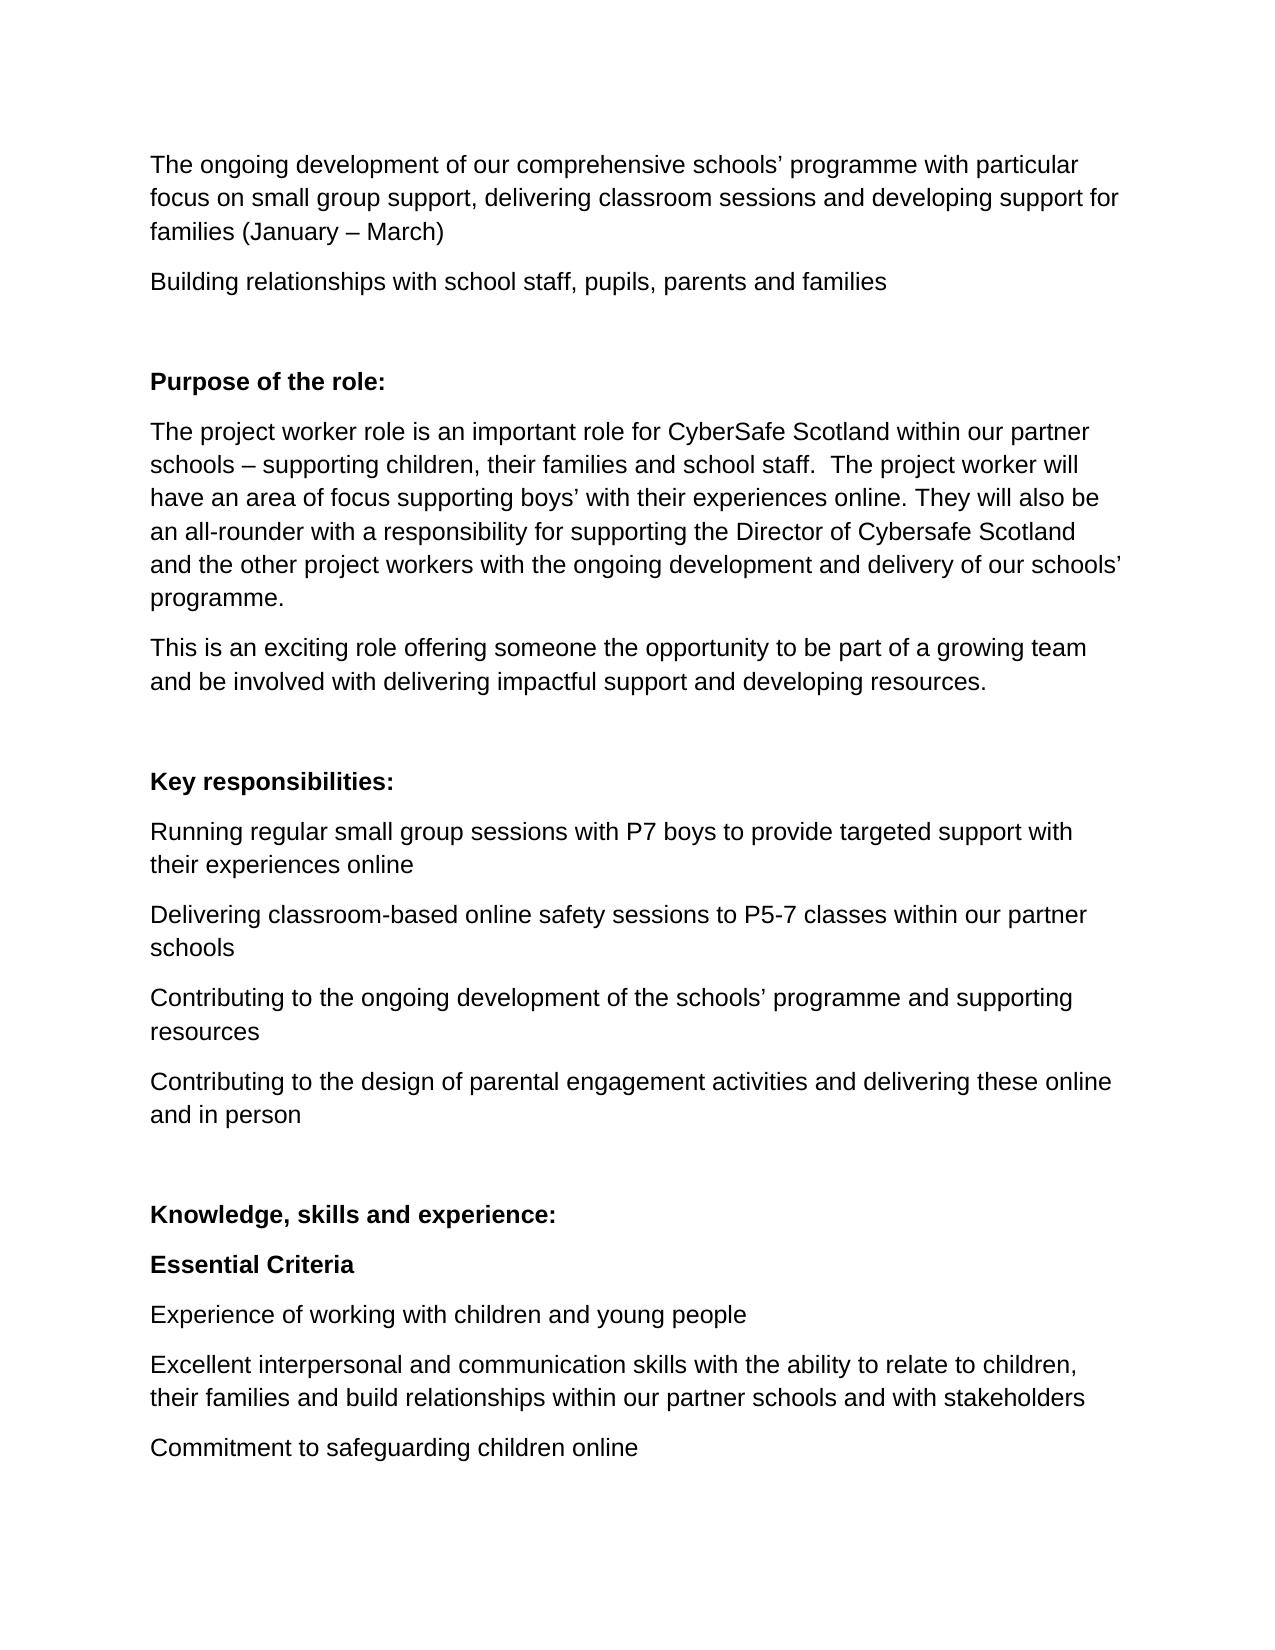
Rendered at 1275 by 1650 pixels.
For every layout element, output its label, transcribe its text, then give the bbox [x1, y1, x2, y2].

text Contributing to the design of parental engagement activities and delivering these online and in person [150, 1067, 1125, 1129]
text Running regular small group sessions with P7 boys to provide targeted support with their experiences online [150, 817, 1125, 879]
text This is an exciting role offering someone the opportunity to be part of a growing team and be involved with delivering impactful support and developing resources. [150, 633, 1125, 695]
text Excellent interpersonal and communication skills with the ability to relate to children, their families and build relationships within our partner schools and with stakeholders [150, 1350, 1125, 1412]
text Knowledge, skills and experience: [150, 1200, 1125, 1229]
text Experience of working with children and young people [150, 1300, 1125, 1329]
text Building relationships with school staff, pupils, parents and families [150, 267, 1125, 295]
text Purpose of the role: [150, 367, 1125, 395]
text Delivering classroom-based online safety sessions to P5-7 classes within our partner schools [150, 900, 1125, 962]
text Contributing to the ongoing development of the schools’ programme and supporting resources [150, 983, 1125, 1045]
text Key responsibilities: [150, 767, 1125, 795]
text The project worker role is an important role for CyberSafe Scotland within our partner schools – supporting children, their families and school staff. The project worker will have an area of focus supporting boys’ with their experiences online. They will also be an all-rounder with a responsibility for supporting the Director of Cybersafe Scotland and the other project workers with the ongoing development and delivery of our schools’ programme. [150, 417, 1125, 612]
text Commitment to safeguarding children online [150, 1433, 1125, 1462]
text The ongoing development of our comprehensive schools’ programme with particular focus on small group support, delivering classroom sessions and developing support for families (January – March) [150, 150, 1125, 245]
text Essential Criteria [150, 1250, 1125, 1279]
